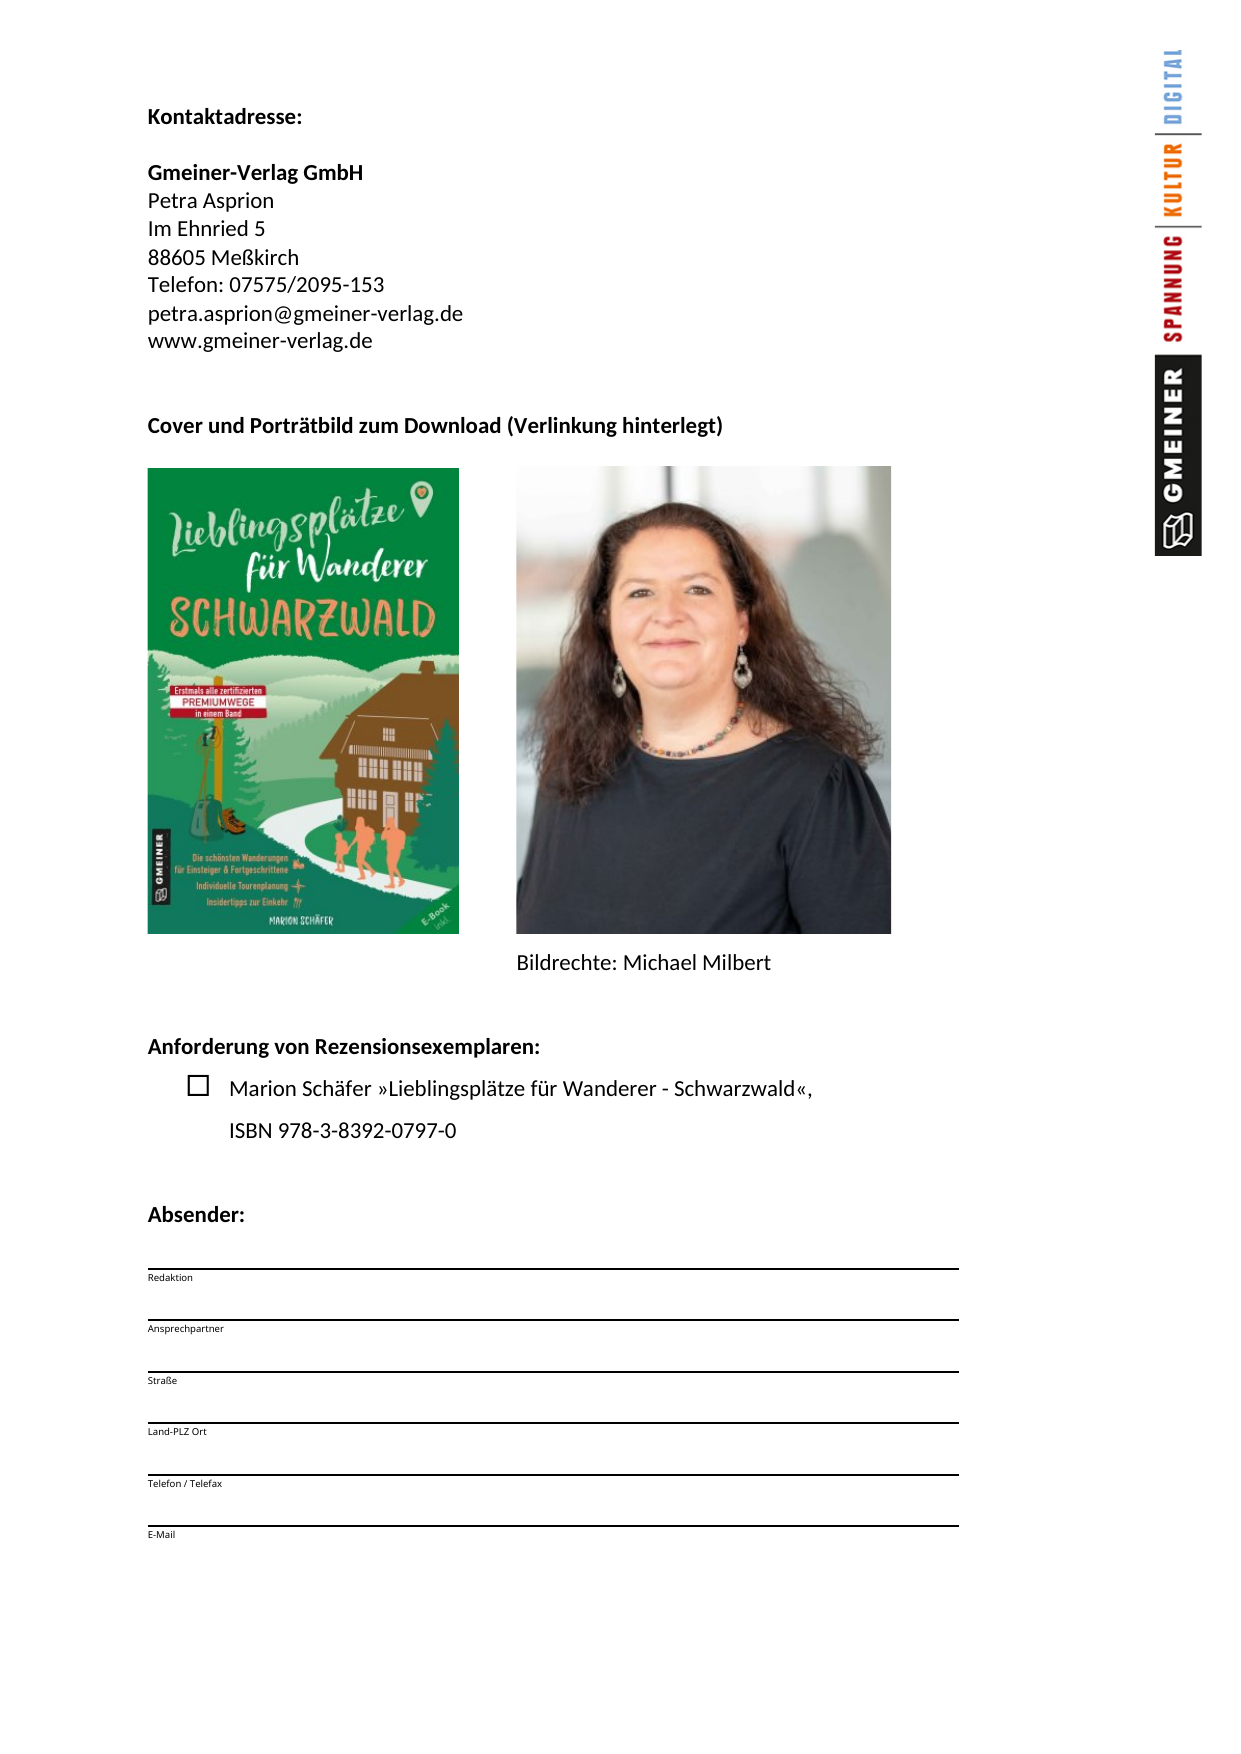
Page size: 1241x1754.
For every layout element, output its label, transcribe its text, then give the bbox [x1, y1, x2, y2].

picture [516, 466, 892, 934]
text Petra Asprion [148, 187, 1004, 214]
text petra.asprion@gmeiner-verlag.de [148, 299, 1004, 327]
text Cover und Porträtbild zum Download (Verlinkung hinterlegt) [148, 411, 1004, 439]
list Marion Schäfer »Lieblingsplätze für Wanderer - Schwarzwald«, [185, 1074, 1004, 1102]
text 88605 Meßkirch [148, 243, 1004, 271]
text Absender: [148, 1201, 1004, 1229]
text Bildrechte: Michael Milbert [148, 948, 1004, 976]
text Land-PLZ Ort [148, 1426, 1004, 1448]
picture [1154, 50, 1202, 556]
text Ansprechpartner [148, 1323, 1004, 1346]
picture [147, 468, 459, 934]
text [148, 102, 1004, 131]
text E-Mail [148, 1529, 1004, 1551]
text www.gmeiner-verlag.de [148, 327, 1004, 355]
text Telefon / Telefax [148, 1477, 1004, 1500]
text Redaktion [148, 1271, 1004, 1294]
text Gmeiner-Verlag GmbH [148, 158, 1004, 187]
text Im Ehnried 5 [148, 214, 1004, 243]
text Telefon: 07575/2095-153 [148, 271, 1004, 299]
text Straße [148, 1374, 1004, 1397]
text Anforderung von Rezensionsexemplaren: [148, 1032, 1004, 1060]
text ISBN 978-3-8392-0797-0 [229, 1117, 1004, 1145]
